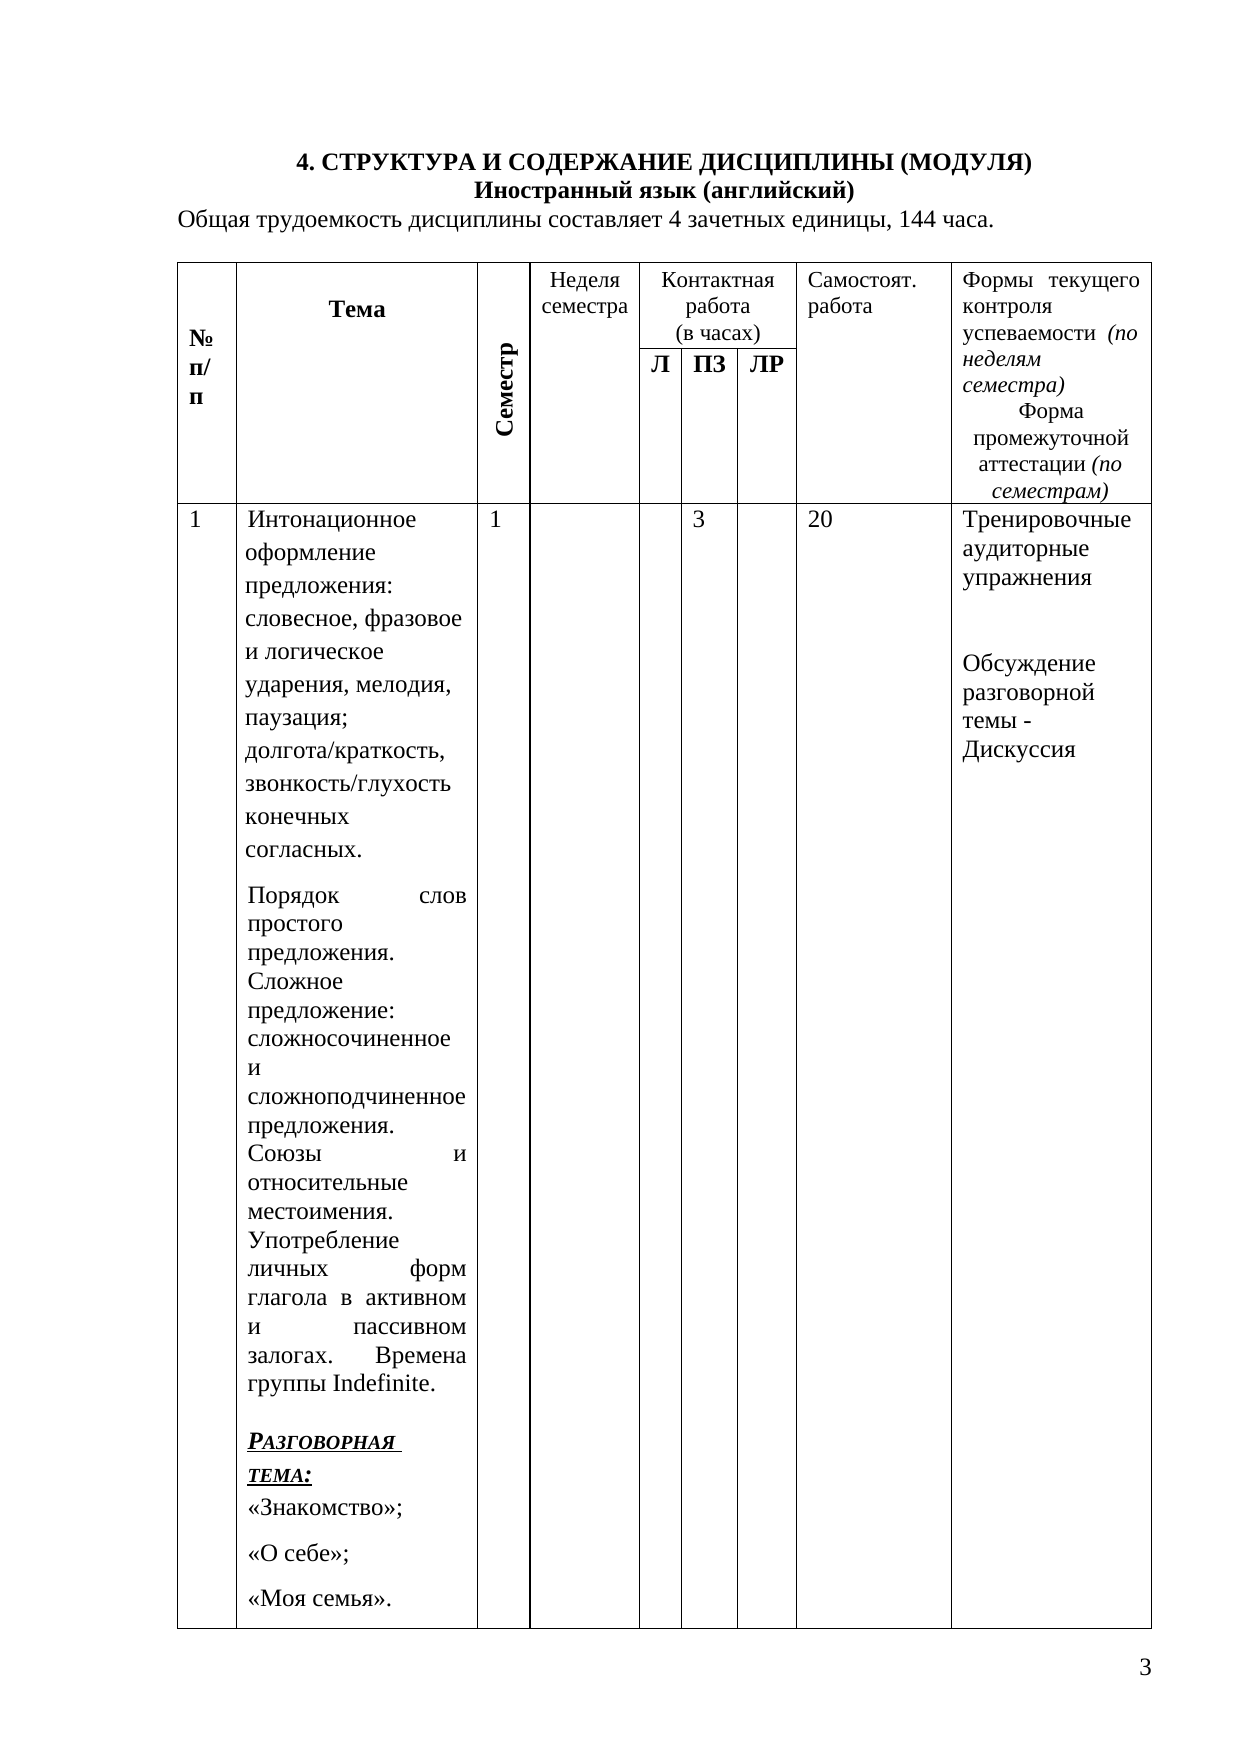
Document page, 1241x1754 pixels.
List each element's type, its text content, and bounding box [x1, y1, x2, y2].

table_cell 3 [682, 504, 737, 1628]
table_header Контактная работа (в часах) [640, 263, 796, 348]
table_cell [738, 504, 796, 1628]
table_cell [531, 504, 639, 1628]
table_cell 1 [478, 504, 529, 1628]
table_header Неделя семестра [531, 263, 639, 503]
table_cell ЛР [738, 349, 796, 503]
text Иностранный язык (английский) [177, 176, 1152, 204]
table_cell 20 [797, 504, 951, 1628]
table_header Формы текущего контроля успеваемости (по неделям семестра) Форма промежуточной аттестации (по семестрам) [952, 263, 1151, 503]
table_cell 1 [178, 504, 236, 1628]
table_header Семестр [478, 263, 529, 503]
table_header Тема [237, 263, 477, 503]
table_header № п/п [178, 263, 236, 503]
table_cell Л [640, 349, 681, 503]
text 4. СТРУКТУРА И СОДЕРЖАНИЕ ДИСЦИПЛИНЫ (МОДУЛЯ) [177, 147, 1152, 176]
table_header Самостоят. работа [797, 263, 951, 503]
table_cell ПЗ [682, 349, 737, 503]
text Общая трудоемкость дисциплины составляет 4 зачетных единицы, 144 часа. [177, 204, 1152, 233]
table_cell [952, 504, 1151, 1628]
table_cell [640, 504, 681, 1628]
